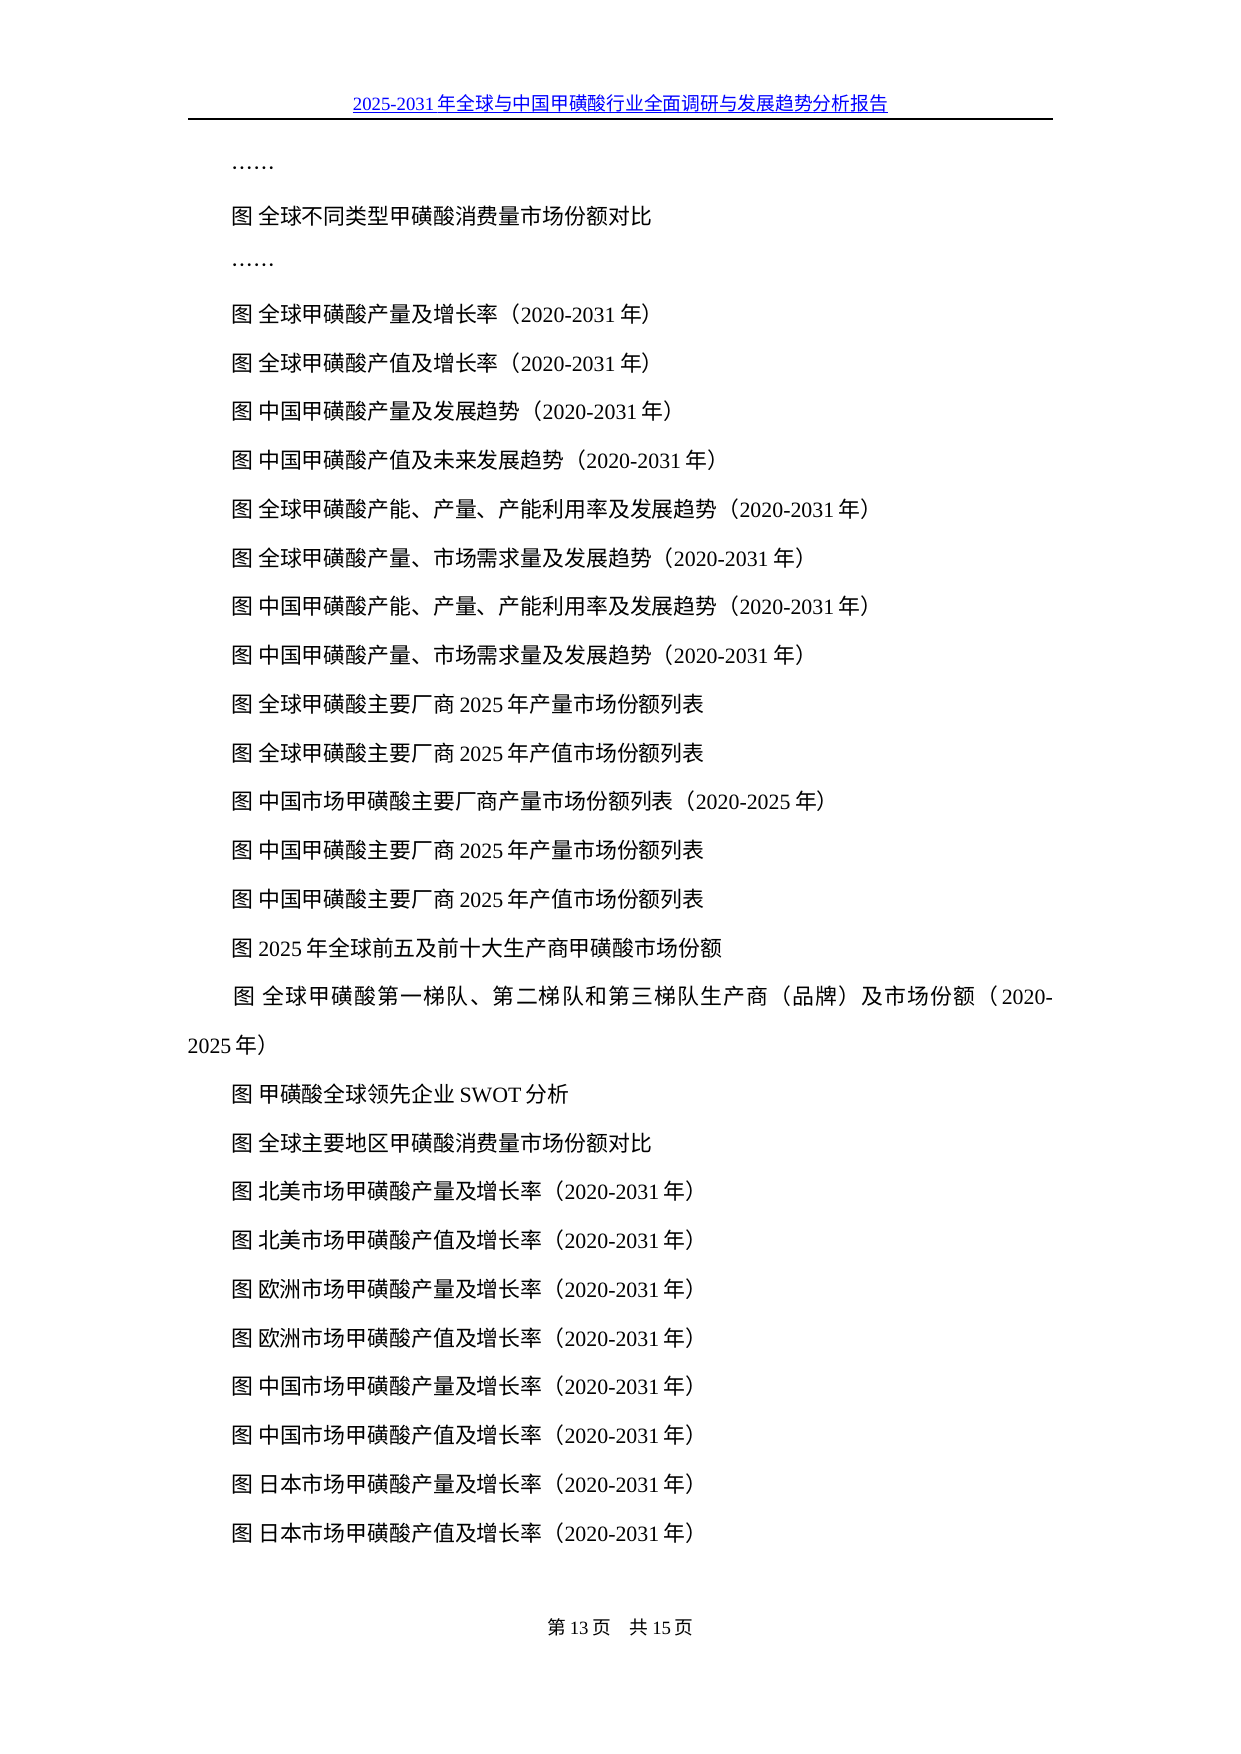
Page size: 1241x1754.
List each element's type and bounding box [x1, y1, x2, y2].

text [187, 150, 1053, 1548]
